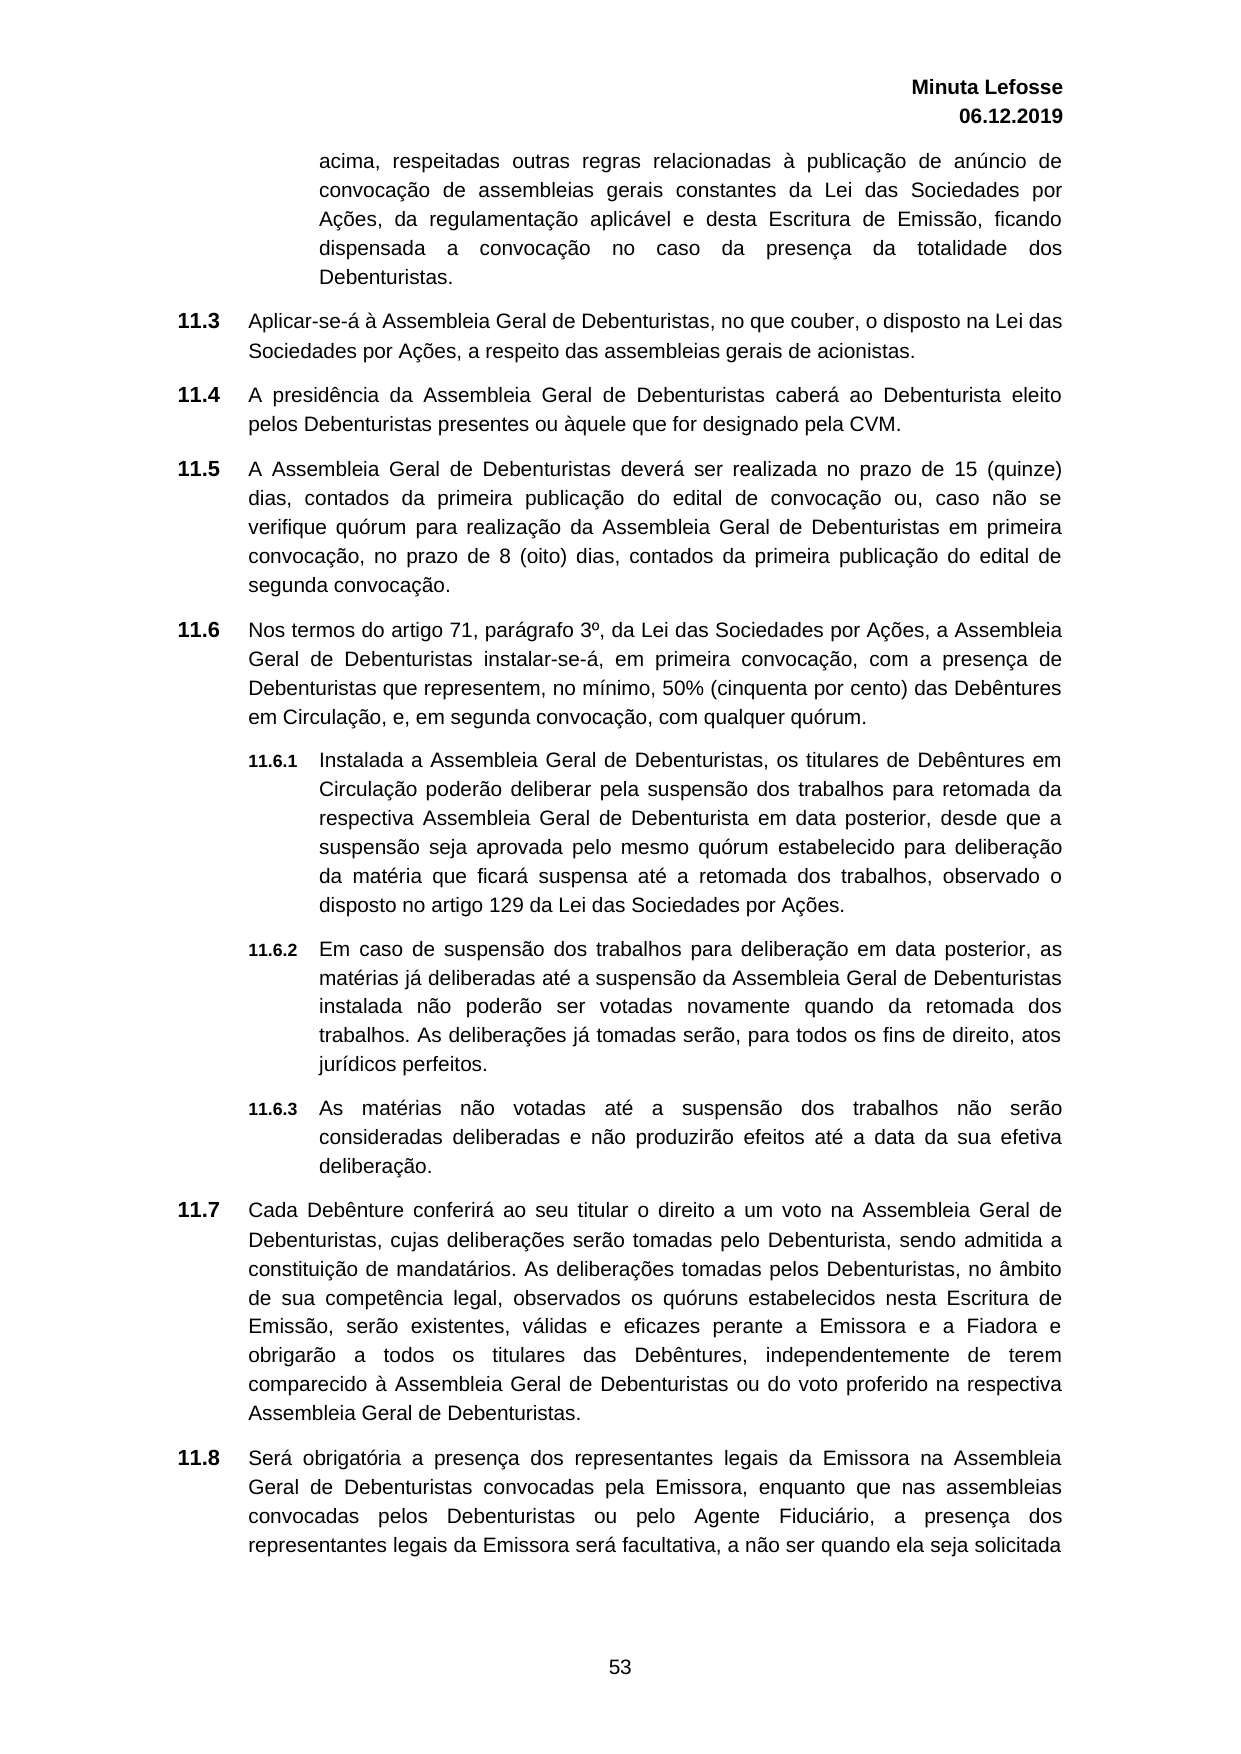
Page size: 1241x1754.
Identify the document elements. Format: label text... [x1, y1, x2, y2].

text Instalada a Assembleia Geral de Debenturistas, os titulares de Debêntures em Circulação poderão deliberar pela suspensão dos trabalhos para retomada da respectiva Assembleia Geral de Debenturista em data posterior, desde que a suspensão seja aprovada pelo mesmo quórum estabelecido para deliberação da matéria que ficará suspensa até a retomada dos trabalhos, observado o disposto no artigo 129 da Lei das Sociedades por Ações. [248, 748, 1063, 917]
text Aplicar-se-á à Assembleia Geral de Debenturistas, no que couber, o disposto na Lei das Sociedades por Ações, a respeito das assembleias gerais de acionistas. [177, 308, 1063, 362]
text Nos termos do artigo 71, parágrafo 3º, da Lei das Sociedades por Ações, a Assembleia Geral de Debenturistas instalar-se-á, em primeira convocação, com a presença de Debenturistas que representem, no mínimo, 50% (cinquenta por cento) das Debêntures em Circulação, e, em segunda convocação, com qualquer quórum. [177, 616, 1063, 728]
text As matérias não votadas até a suspensão dos trabalhos não serão consideradas deliberadas e não produzirão efeitos até a data da sua efetiva deliberação. [248, 1096, 1063, 1178]
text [177, 1445, 1063, 1557]
text A Assembleia Geral de Debenturistas deverá ser realizada no prazo de 15 (quinze) dias, contados da primeira publicação do edital de convocação ou, caso não se verifique quórum para realização da Assembleia Geral de Debenturistas em primeira convocação, no prazo de 8 (oito) dias, contados da primeira publicação do edital de segunda convocação. [177, 456, 1063, 597]
text Cada Debênture conferirá ao seu titular o direito a um voto na Assembleia Geral de Debenturistas, cujas deliberações serão tomadas pelo Debenturista, sendo admitida a constituição de mandatários. As deliberações tomadas pelos Debenturistas, no âmbito de sua competência legal, observados os quóruns estabelecidos nesta Escritura de Emissão, serão existentes, válidas e eficazes perante a Emissora e a Fiadora e obrigarão a todos os titulares das Debêntures, independentemente de terem comparecido à Assembleia Geral de Debenturistas ou do voto proferido na respectiva Assembleia Geral de Debenturistas. [177, 1197, 1063, 1425]
text Em caso de suspensão dos trabalhos para deliberação em data posterior, as matérias já deliberadas até a suspensão da Assembleia Geral de Debenturistas instalada não poderão ser votadas novamente quando da retomada dos trabalhos. As deliberações já tomadas serão, para todos os fins de direito, atos jurídicos perfeitos. [248, 936, 1063, 1076]
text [248, 149, 1063, 289]
text A presidência da Assembleia Geral de Debenturistas caberá ao Debenturista eleito pelos Debenturistas presentes ou àquele que for designado pela CVM. [177, 382, 1063, 436]
